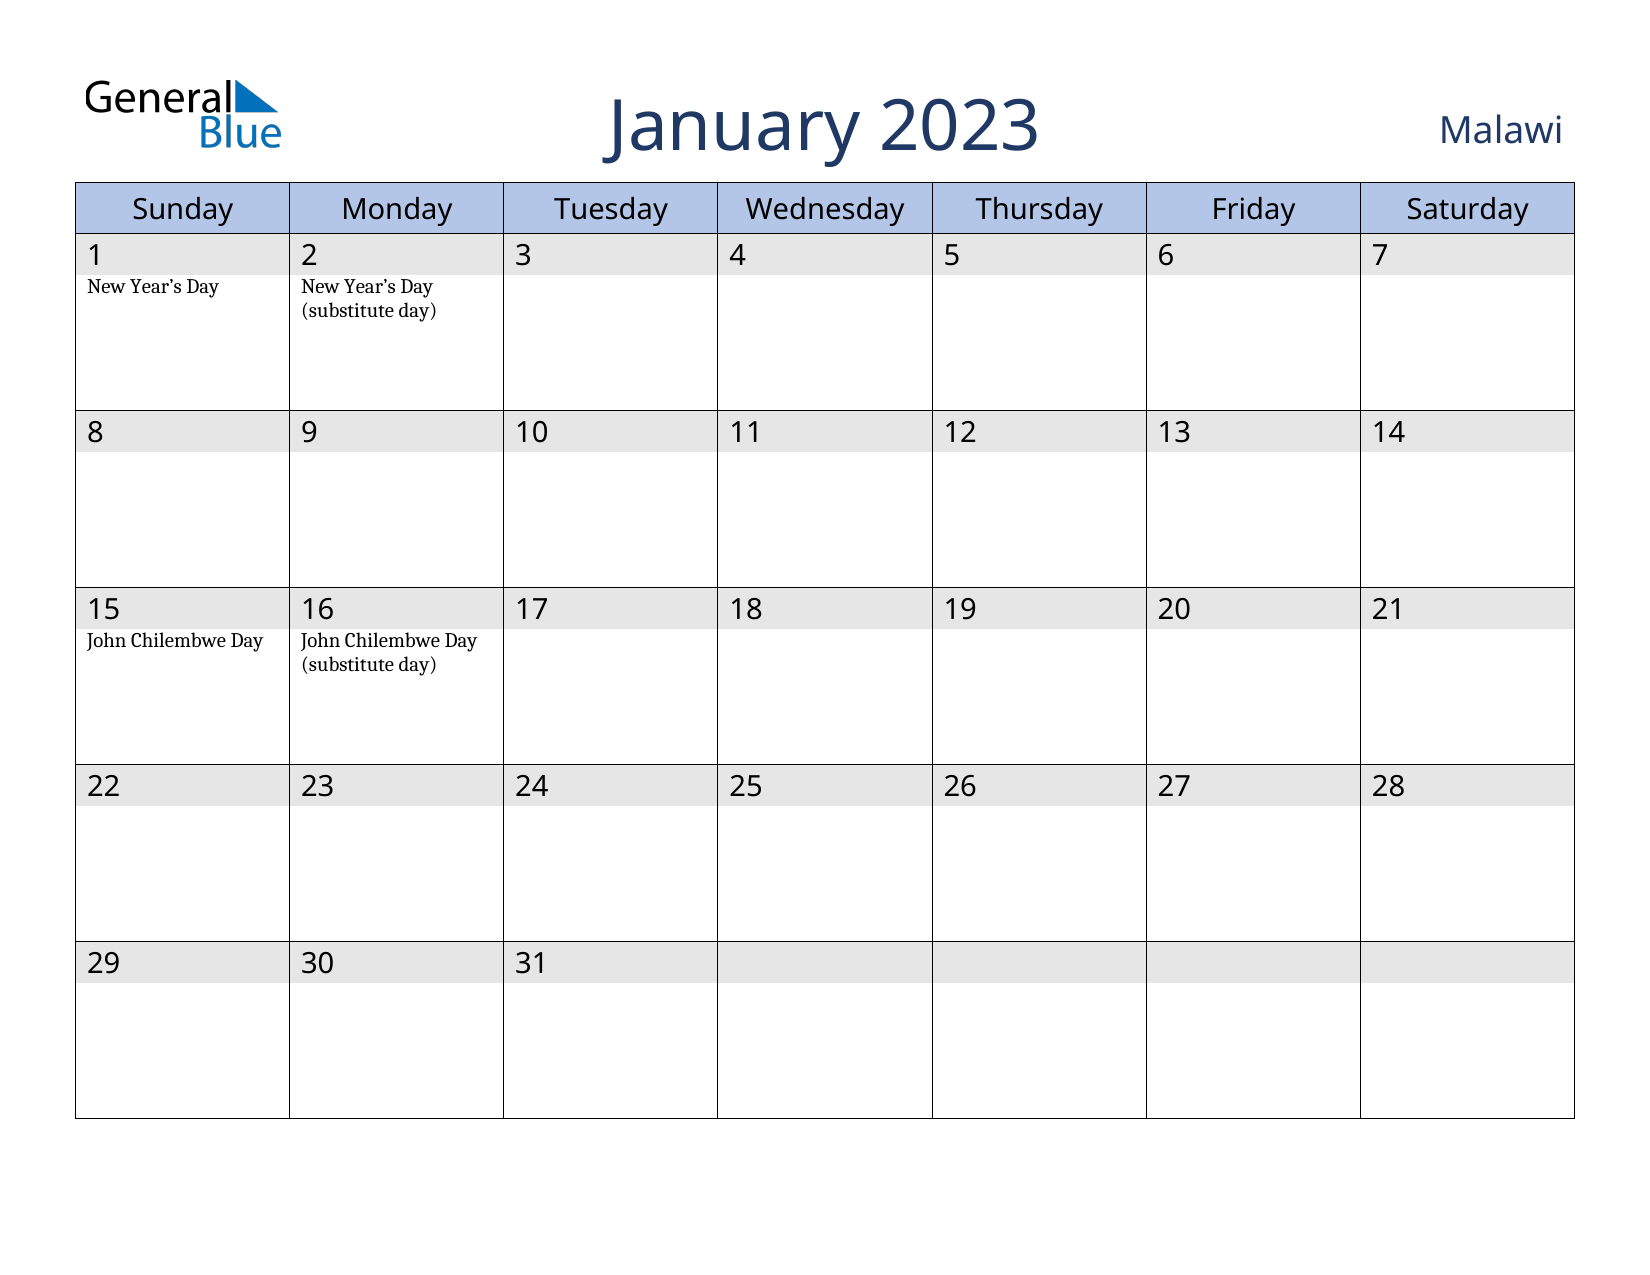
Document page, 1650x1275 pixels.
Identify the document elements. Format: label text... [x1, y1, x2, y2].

table_cell [933, 629, 1146, 764]
table_cell Saturday [1361, 183, 1574, 233]
table_cell 30 [290, 942, 503, 983]
table_cell 28 [1361, 765, 1574, 806]
table_cell 5 [933, 234, 1146, 275]
table_cell 21 [1361, 588, 1574, 629]
table_cell John Chilembwe Day [76, 629, 289, 764]
table_cell New Year’s Day (substitute day) [290, 275, 503, 410]
table_cell 9 [290, 411, 503, 452]
table_cell Thursday [933, 183, 1146, 233]
table_cell John Chilembwe Day (substitute day) [290, 629, 503, 764]
table_cell 26 [933, 765, 1146, 806]
table_cell [1147, 629, 1360, 764]
table_cell [76, 806, 289, 941]
table_cell [504, 983, 717, 1118]
table_cell 4 [718, 234, 932, 275]
table_cell [718, 983, 932, 1118]
table_cell [76, 983, 289, 1118]
table_cell [1147, 452, 1360, 587]
table_cell [290, 452, 503, 587]
table_cell 14 [1361, 411, 1574, 452]
table_cell [504, 806, 717, 941]
table_cell [933, 983, 1146, 1118]
table_cell Monday [290, 183, 503, 233]
table_cell 2 [290, 234, 503, 275]
table_header Malawi [1146, 75, 1574, 182]
table_cell [933, 942, 1146, 983]
table_cell [290, 806, 503, 941]
table_cell [1147, 983, 1360, 1118]
table_cell 25 [718, 765, 932, 806]
table_cell [76, 452, 289, 587]
table_cell [504, 275, 717, 410]
table_cell Sunday [76, 183, 289, 233]
table_cell 19 [933, 588, 1146, 629]
table_cell 12 [933, 411, 1146, 452]
table_cell 6 [1147, 234, 1360, 275]
table_cell [290, 983, 503, 1118]
table_cell 15 [76, 588, 289, 629]
table_cell [718, 452, 932, 587]
table_cell Friday [1147, 183, 1360, 233]
table_cell [1361, 275, 1574, 410]
table_cell [504, 452, 717, 587]
table_cell [1361, 629, 1574, 764]
table_cell [1361, 452, 1574, 587]
table_cell 11 [718, 411, 932, 452]
table_cell 17 [504, 588, 717, 629]
table_cell [1361, 942, 1574, 983]
table_cell [1147, 806, 1360, 941]
table_cell 16 [290, 588, 503, 629]
table_cell New Year’s Day [76, 275, 289, 410]
table_cell [933, 452, 1146, 587]
table_cell 23 [290, 765, 503, 806]
table_cell [718, 629, 932, 764]
table_cell [933, 275, 1146, 410]
table_cell [504, 629, 717, 764]
table_cell 7 [1361, 234, 1574, 275]
table_cell 13 [1147, 411, 1360, 452]
table_header [76, 75, 503, 182]
table_cell 29 [76, 942, 289, 983]
table_cell Tuesday [504, 183, 717, 233]
picture [86, 80, 281, 148]
table_cell 22 [76, 765, 289, 806]
table_cell 24 [504, 765, 717, 806]
table_cell 18 [718, 588, 932, 629]
table_cell 1 [76, 234, 289, 275]
table_header January 2023 [504, 75, 1146, 182]
table_cell [1147, 275, 1360, 410]
table_cell [718, 942, 932, 983]
table_cell [1147, 942, 1360, 983]
table_cell [1361, 983, 1574, 1118]
table_cell [718, 275, 932, 410]
table_cell Wednesday [718, 183, 932, 233]
table_cell 20 [1147, 588, 1360, 629]
table_cell 10 [504, 411, 717, 452]
table_cell [718, 806, 932, 941]
table_cell [1361, 806, 1574, 941]
table_cell 8 [76, 411, 289, 452]
table_cell 27 [1147, 765, 1360, 806]
table_cell 3 [504, 234, 717, 275]
table_cell 31 [504, 942, 717, 983]
table_cell [933, 806, 1146, 941]
